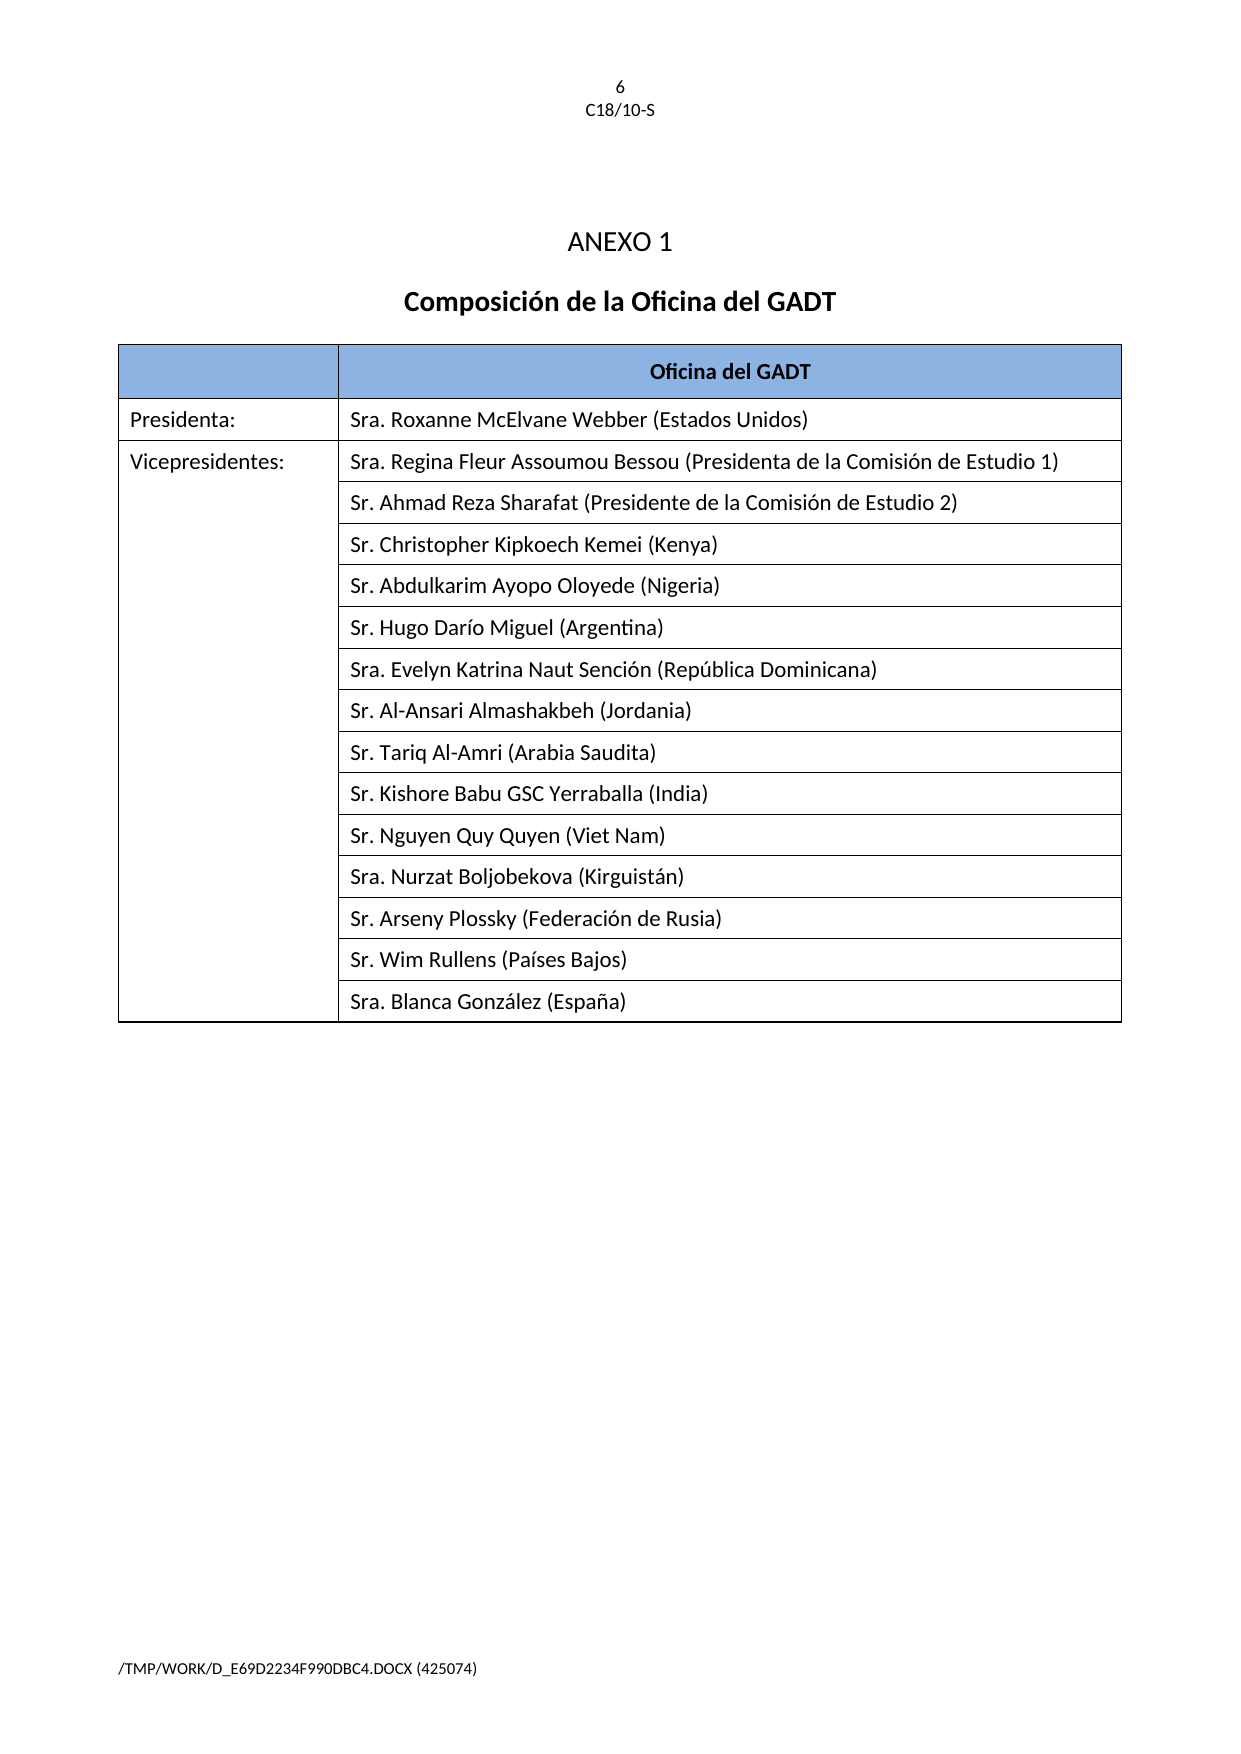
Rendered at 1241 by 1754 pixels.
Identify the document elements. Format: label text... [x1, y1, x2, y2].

table_cell Sr. Arseny Plossky (Federación de Rusia) [339, 898, 1121, 938]
table_cell Vicepresidentes: [119, 441, 338, 1021]
table_cell Sra. Blanca González (España) [339, 981, 1121, 1021]
table_cell Sr. Abdulkarim Ayopo Oloyede (Nigeria) [339, 565, 1121, 606]
table_cell Sr. Christopher Kipkoech Kemei (Kenya) [339, 524, 1121, 564]
table_header Oficina del GADT [339, 345, 1121, 398]
table_cell Sra. Roxanne McElvane Webber (Estados Unidos) [339, 399, 1121, 439]
table_header [119, 345, 338, 398]
table_cell Sra. Regina Fleur Assoumou Bessou (Presidenta de la Comisión de Estudio 1) [339, 441, 1121, 481]
table_cell Sr. Wim Rullens (Países Bajos) [339, 939, 1121, 980]
table_cell Sr. Tariq Al-Amri (Arabia Saudita) [339, 732, 1121, 772]
text ANEXO 1 [118, 223, 1122, 258]
table_cell Sr. Nguyen Quy Quyen (Viet Nam) [339, 815, 1121, 855]
title Composición de la Oficina del GADT [118, 283, 1122, 319]
table_cell Presidenta: [119, 399, 338, 439]
table_cell Sra. Nurzat Boljobekova (Kirguistán) [339, 856, 1121, 897]
table_cell Sr. Al-Ansari Almashakbeh (Jordania) [339, 690, 1121, 731]
table_cell Sr. Hugo Darío Miguel (Argentina) [339, 607, 1121, 647]
table_cell Sr. Kishore Babu GSC Yerraballa (India) [339, 773, 1121, 814]
table_cell Sra. Evelyn Katrina Naut Sención (República Dominicana) [339, 649, 1121, 689]
table_cell Sr. Ahmad Reza Sharafat (Presidente de la Comisión de Estudio 2) [339, 482, 1121, 523]
